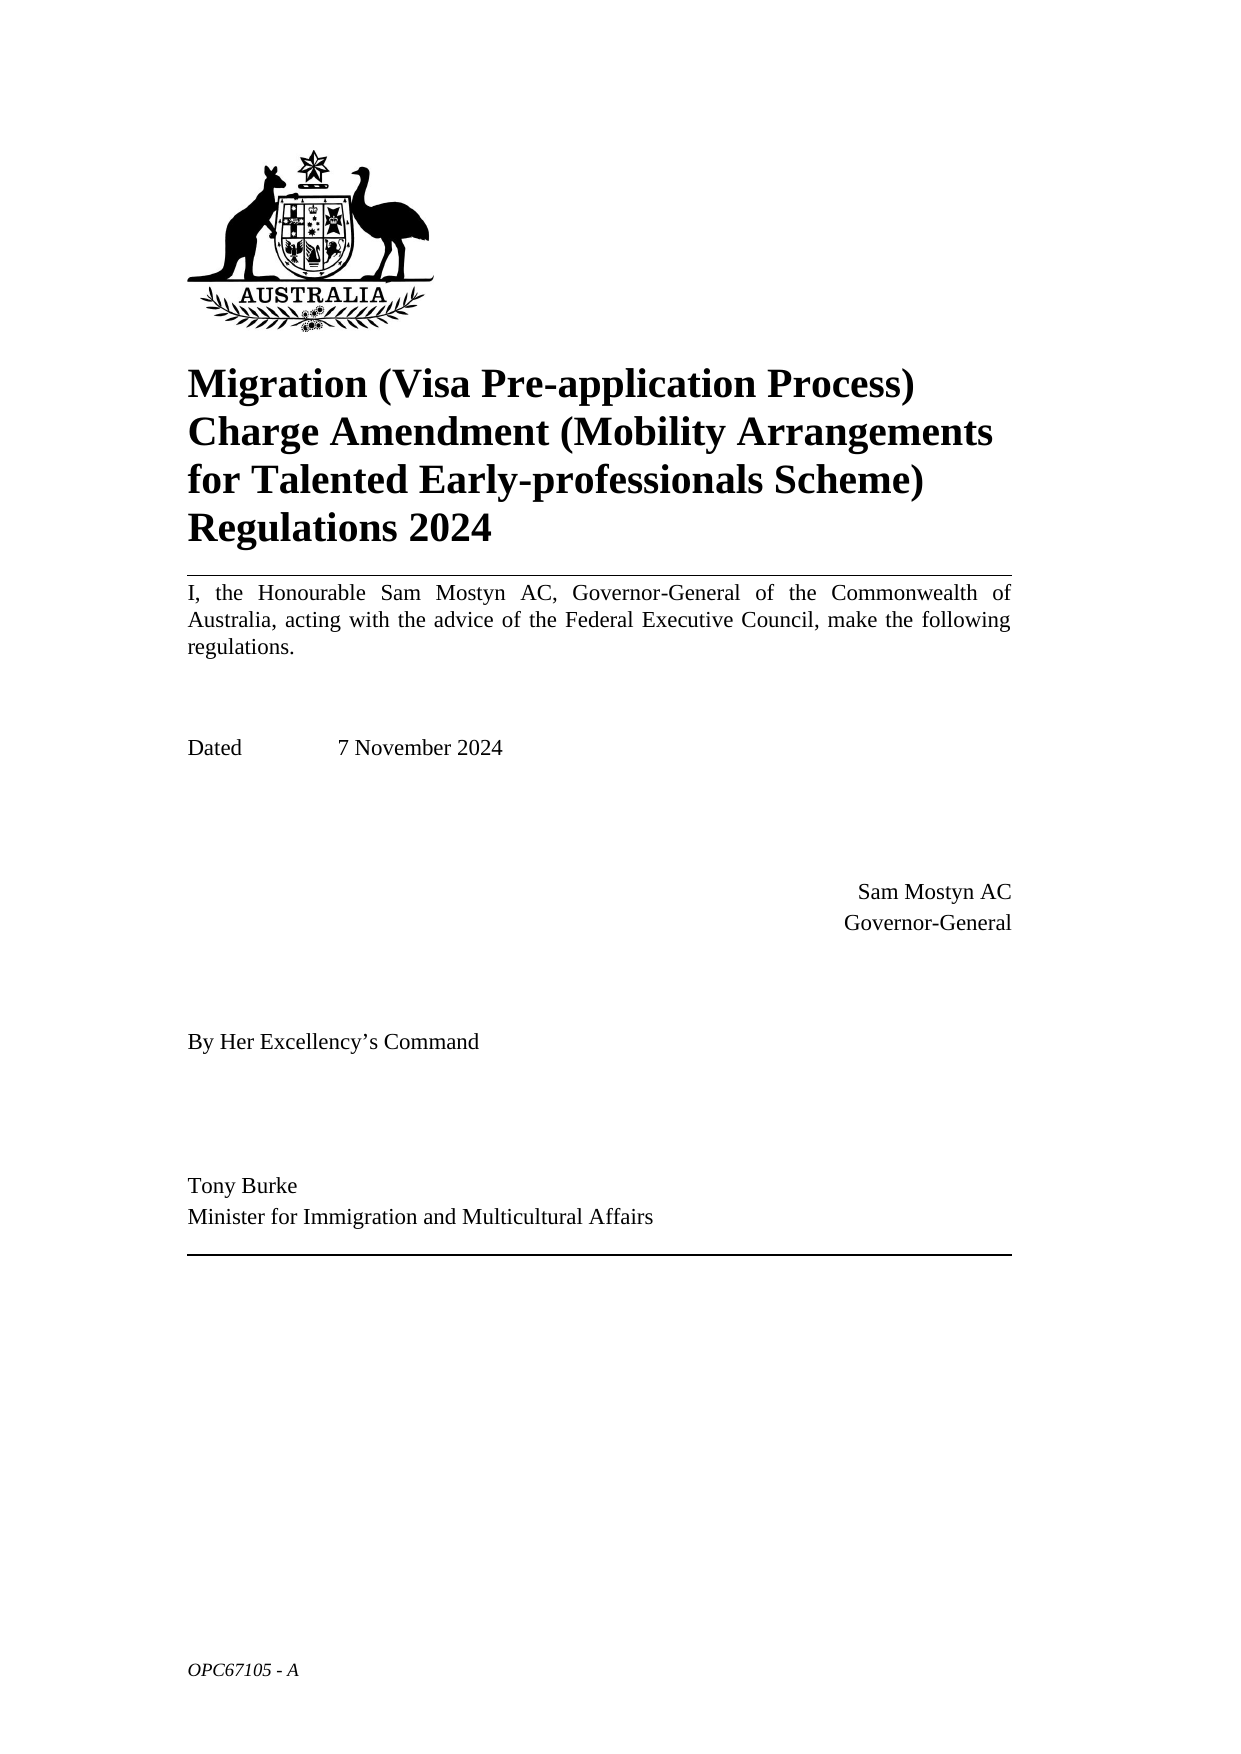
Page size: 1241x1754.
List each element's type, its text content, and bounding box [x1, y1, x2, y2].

text I, the Honourable Sam Mostyn AC, Governor-General of the Commonwealth of Australia, acting with the advice of the Federal Executive Council, make the following regulations. [187, 576, 1012, 659]
picture [187, 150, 434, 332]
text Sam Mostyn AC [228, 873, 1012, 904]
text Minister for Immigration and Multicultural Affairs [187, 1198, 1012, 1254]
text Governor-General [228, 904, 1012, 936]
text By Her Excellency’s Command [187, 1023, 1012, 1054]
text Migration (Visa Pre-application Process) Charge Amendment (Mobility Arrangements for Talented Early-professionals Scheme) Regulations 2024 [187, 358, 1053, 550]
text Tony Burke [187, 1167, 1012, 1198]
text Dated 7 November 2024 [187, 734, 1012, 761]
